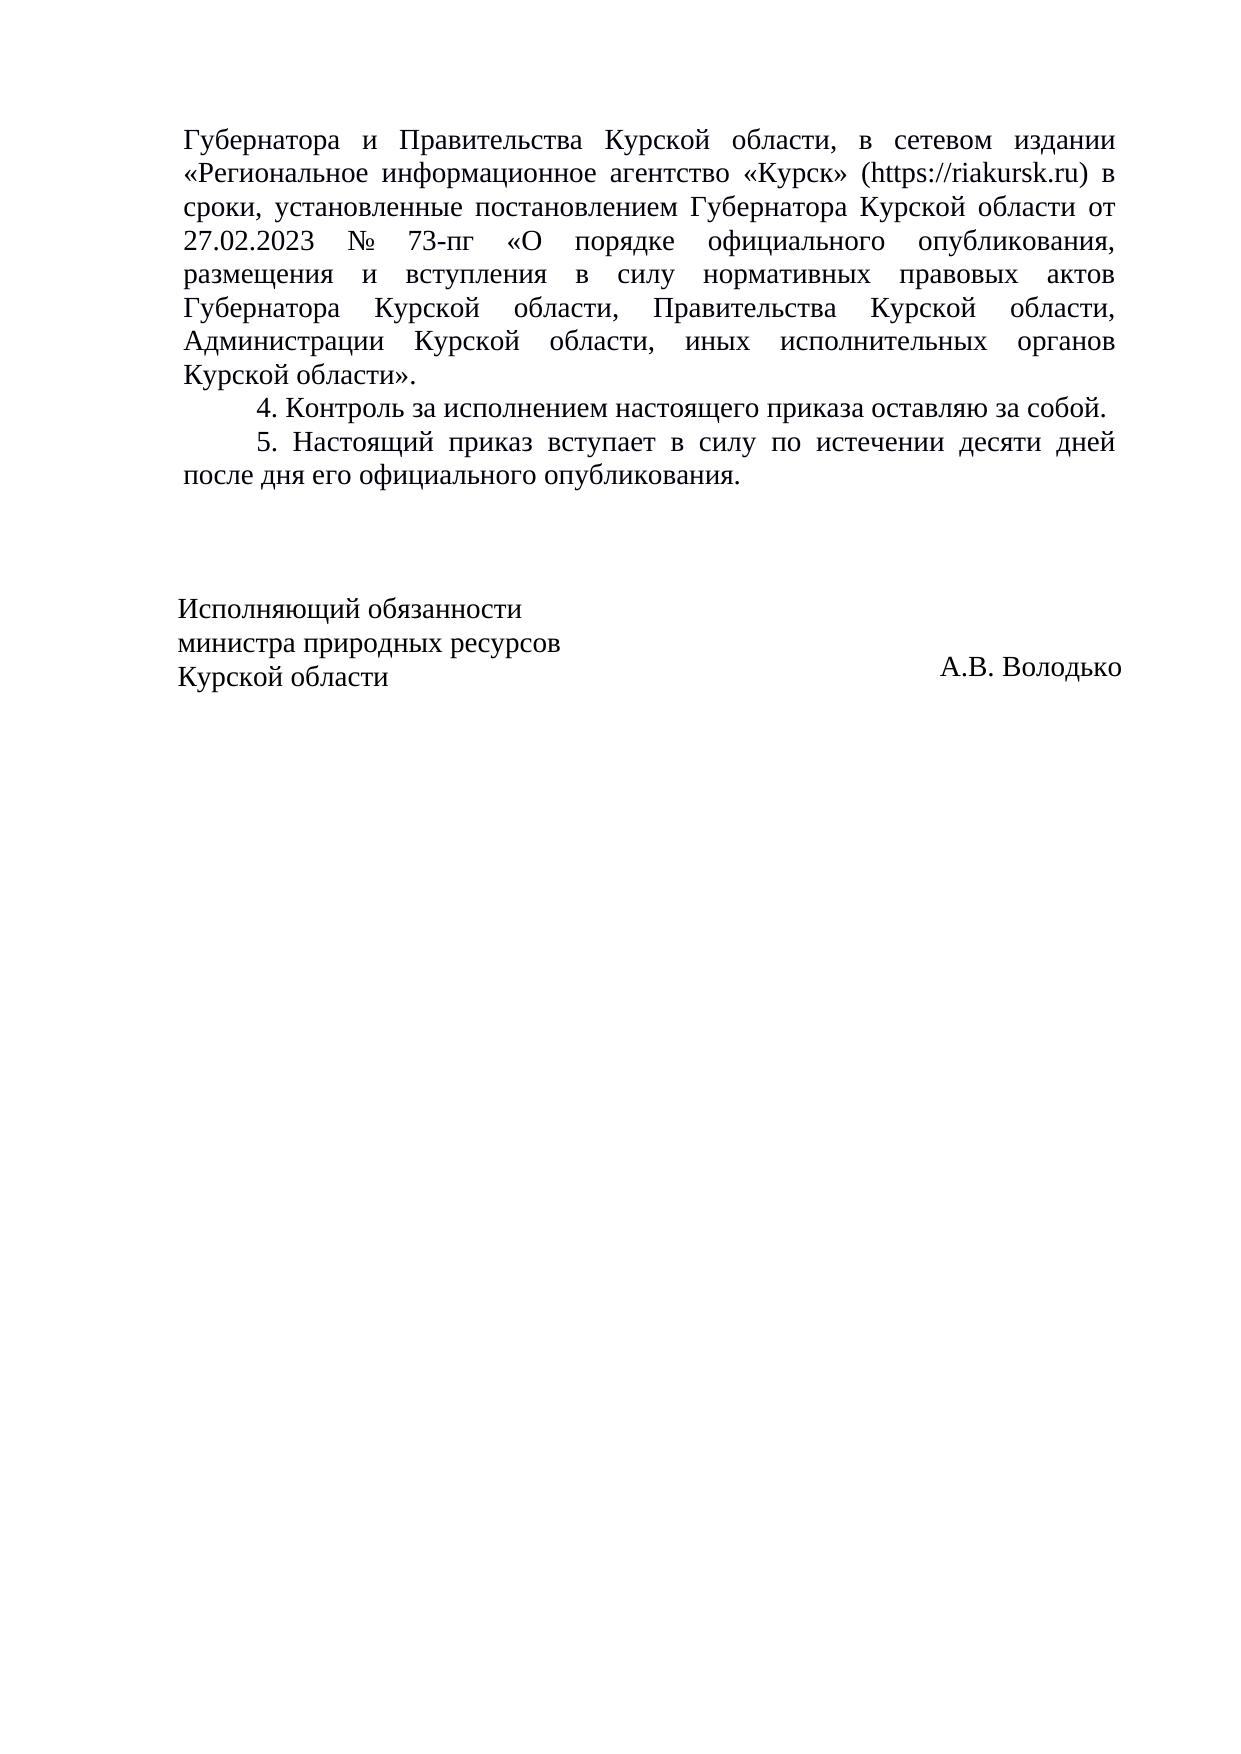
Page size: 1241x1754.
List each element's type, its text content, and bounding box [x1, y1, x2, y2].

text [183, 122, 1116, 390]
table_header А.В. Володько [590, 592, 1133, 692]
text 4. Контроль за исполнением настоящего приказа оставляю за собой. [183, 390, 1116, 424]
text 5. Настоящий приказ вступает в силу по истечении десяти дней после дня его официального опубликования. [183, 424, 1116, 491]
table_header Исполняющий обязанности министра природных ресурсов Курской области [166, 592, 590, 692]
